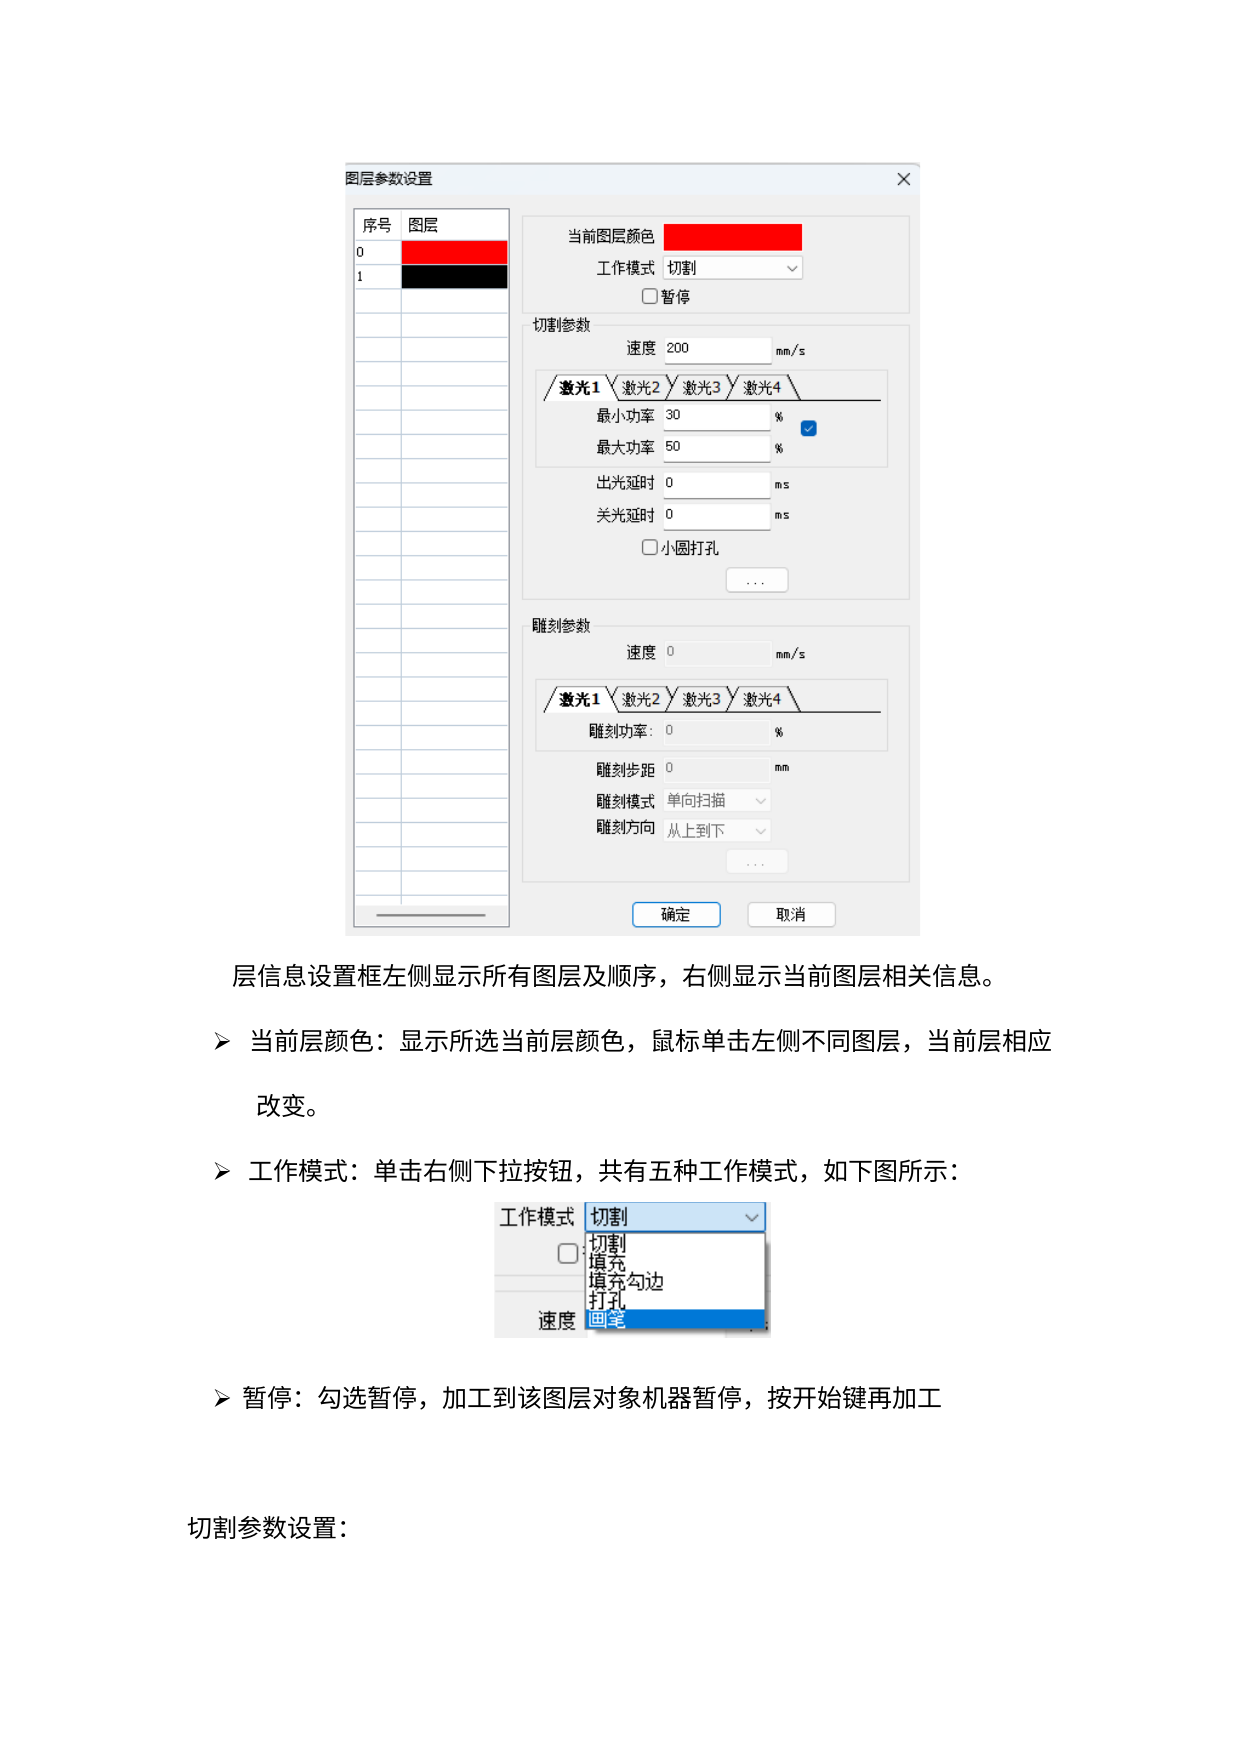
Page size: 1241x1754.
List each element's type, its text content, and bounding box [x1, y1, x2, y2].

list 工作模式：单击右侧下拉按钮，共有五种工作模式，如下图所示： [212, 1137, 1053, 1202]
text 层信息设置框左侧显示所有图层及顺序，右侧显示当前图层相关信息。 [212, 942, 1053, 1007]
picture [494, 1202, 771, 1338]
list 当前层颜色：显示所选当前层颜色，鼠标单击左侧不同图层，当前层相应改变。 [212, 1007, 1053, 1137]
list 暂停：勾选暂停，加工到该图层对象机器暂停，按开始键再加工 [212, 1364, 1053, 1429]
picture [345, 162, 921, 936]
text 切割参数设置： [187, 1494, 1053, 1559]
